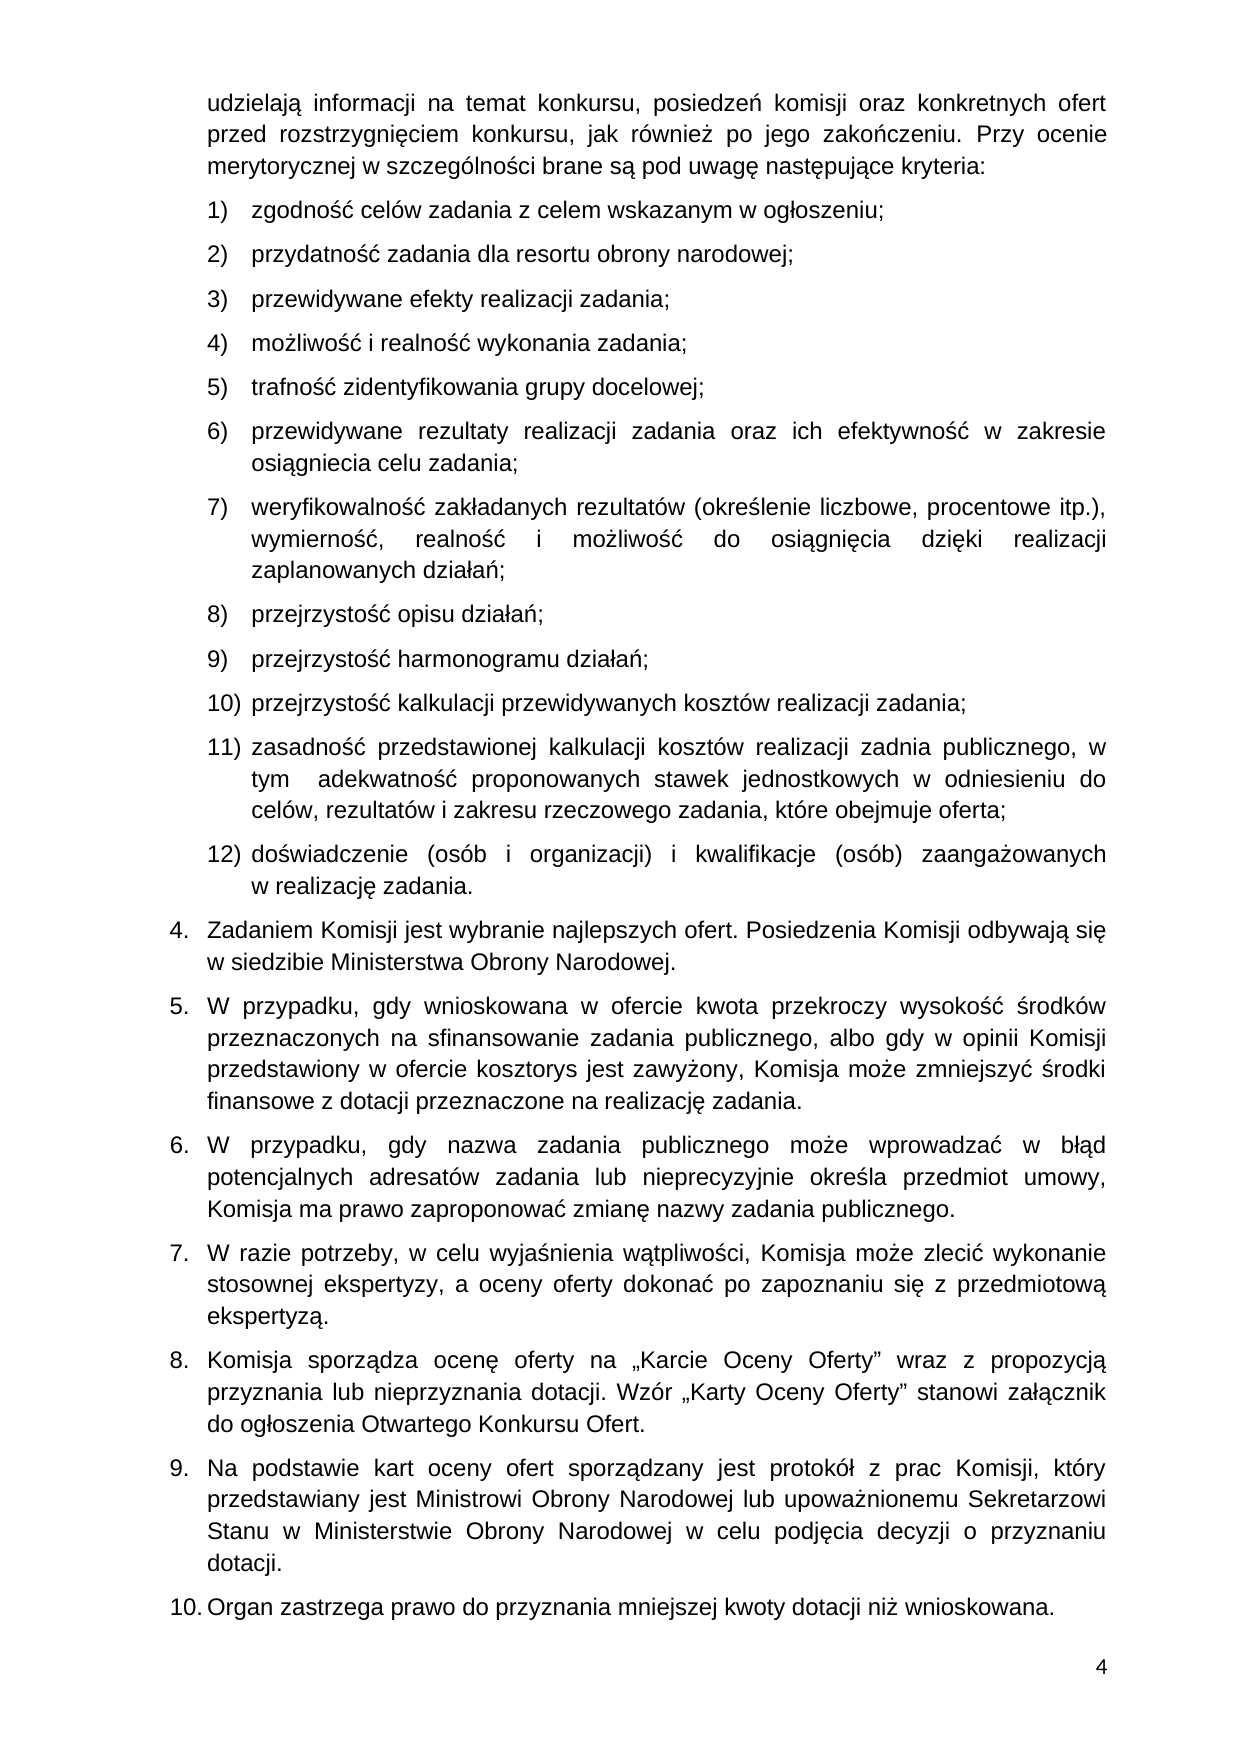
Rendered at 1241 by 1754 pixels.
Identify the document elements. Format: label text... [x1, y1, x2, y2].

list przydatność zadania dla resortu obrony narodowej; [207, 240, 1107, 268]
list W przypadku, gdy wnioskowana w ofercie kwota przekroczy wysokość środków przeznaczonych na sfinansowanie zadania publicznego, albo gdy w opinii Komisji przedstawiony w ofercie kosztorys jest zawyżony, Komisja może zmniejszyć środki finansowe z dotacji przeznaczone na realizację zadania. [169, 992, 1107, 1114]
list doświadczenie (osób i organizacji) i kwalifikacje (osób) zaangażowanych w realizację zadania. [207, 840, 1107, 899]
list przejrzystość kalkulacji przewidywanych kosztów realizacji zadania; [207, 689, 1107, 716]
list zasadność przedstawionej kalkulacji kosztów realizacji zadnia publicznego, w tym adekwatność proponowanych stawek jednostkowych w odniesieniu do celów, rezultatów i zakresu rzeczowego zadania, które obejmuje oferta; [207, 733, 1107, 824]
list trafność zidentyfikowania grupy docelowej; [207, 373, 1107, 400]
list weryfikowalność zakładanych rezultatów (określenie liczbowe, procentowe itp.), wymierność, realność i możliwość do osiągnięcia dzięki realizacji zaplanowanych działań; [207, 493, 1107, 584]
list Organ zastrzega prawo do przyznania mniejszej kwoty dotacji niż wnioskowana. [169, 1593, 1107, 1620]
list zgodność celów zadania z celem wskazanym w ogłoszeniu; [207, 196, 1107, 224]
list przewidywane rezultaty realizacji zadania oraz ich efektywność w zakresie osiągniecia celu zadania; [207, 417, 1107, 476]
list Komisja sporządza ocenę oferty na „Karcie Oceny Oferty” wraz z propozycją przyznania lub nieprzyznania dotacji. Wzór „Karty Oceny Oferty” stanowi załącznik do ogłoszenia Otwartego Konkursu Ofert. [169, 1346, 1107, 1437]
list przewidywane efekty realizacji zadania; [207, 284, 1107, 312]
list Zadaniem Komisji jest wybranie najlepszych ofert. Posiedzenia Komisji odbywają się w siedzibie Ministerstwa Obrony Narodowej. [169, 916, 1107, 975]
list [169, 89, 1107, 179]
list możliwość i realność wykonania zadania; [207, 329, 1107, 356]
list przejrzystość harmonogramu działań; [207, 644, 1107, 672]
list Na podstawie kart oceny ofert sporządzany jest protokół z prac Komisji, który przedstawiany jest Ministrowi Obrony Narodowej lub upoważnionemu Sekretarzowi Stanu w Ministerstwie Obrony Narodowej w celu podjęcia decyzji o przyznaniu dotacji. [169, 1454, 1107, 1576]
list W przypadku, gdy nazwa zadania publicznego może wprowadzać w błąd potencjalnych adresatów zadania lub nieprecyzyjnie określa przedmiot umowy, Komisja ma prawo zaproponować zmianę nazwy zadania publicznego. [169, 1131, 1107, 1222]
list W razie potrzeby, w celu wyjaśnienia wątpliwości, Komisja może zlecić wykonanie stosownej ekspertyzy, a oceny oferty dokonać po zapoznaniu się z przedmiotową ekspertyzą. [169, 1239, 1107, 1329]
list przejrzystość opisu działań; [207, 600, 1107, 628]
